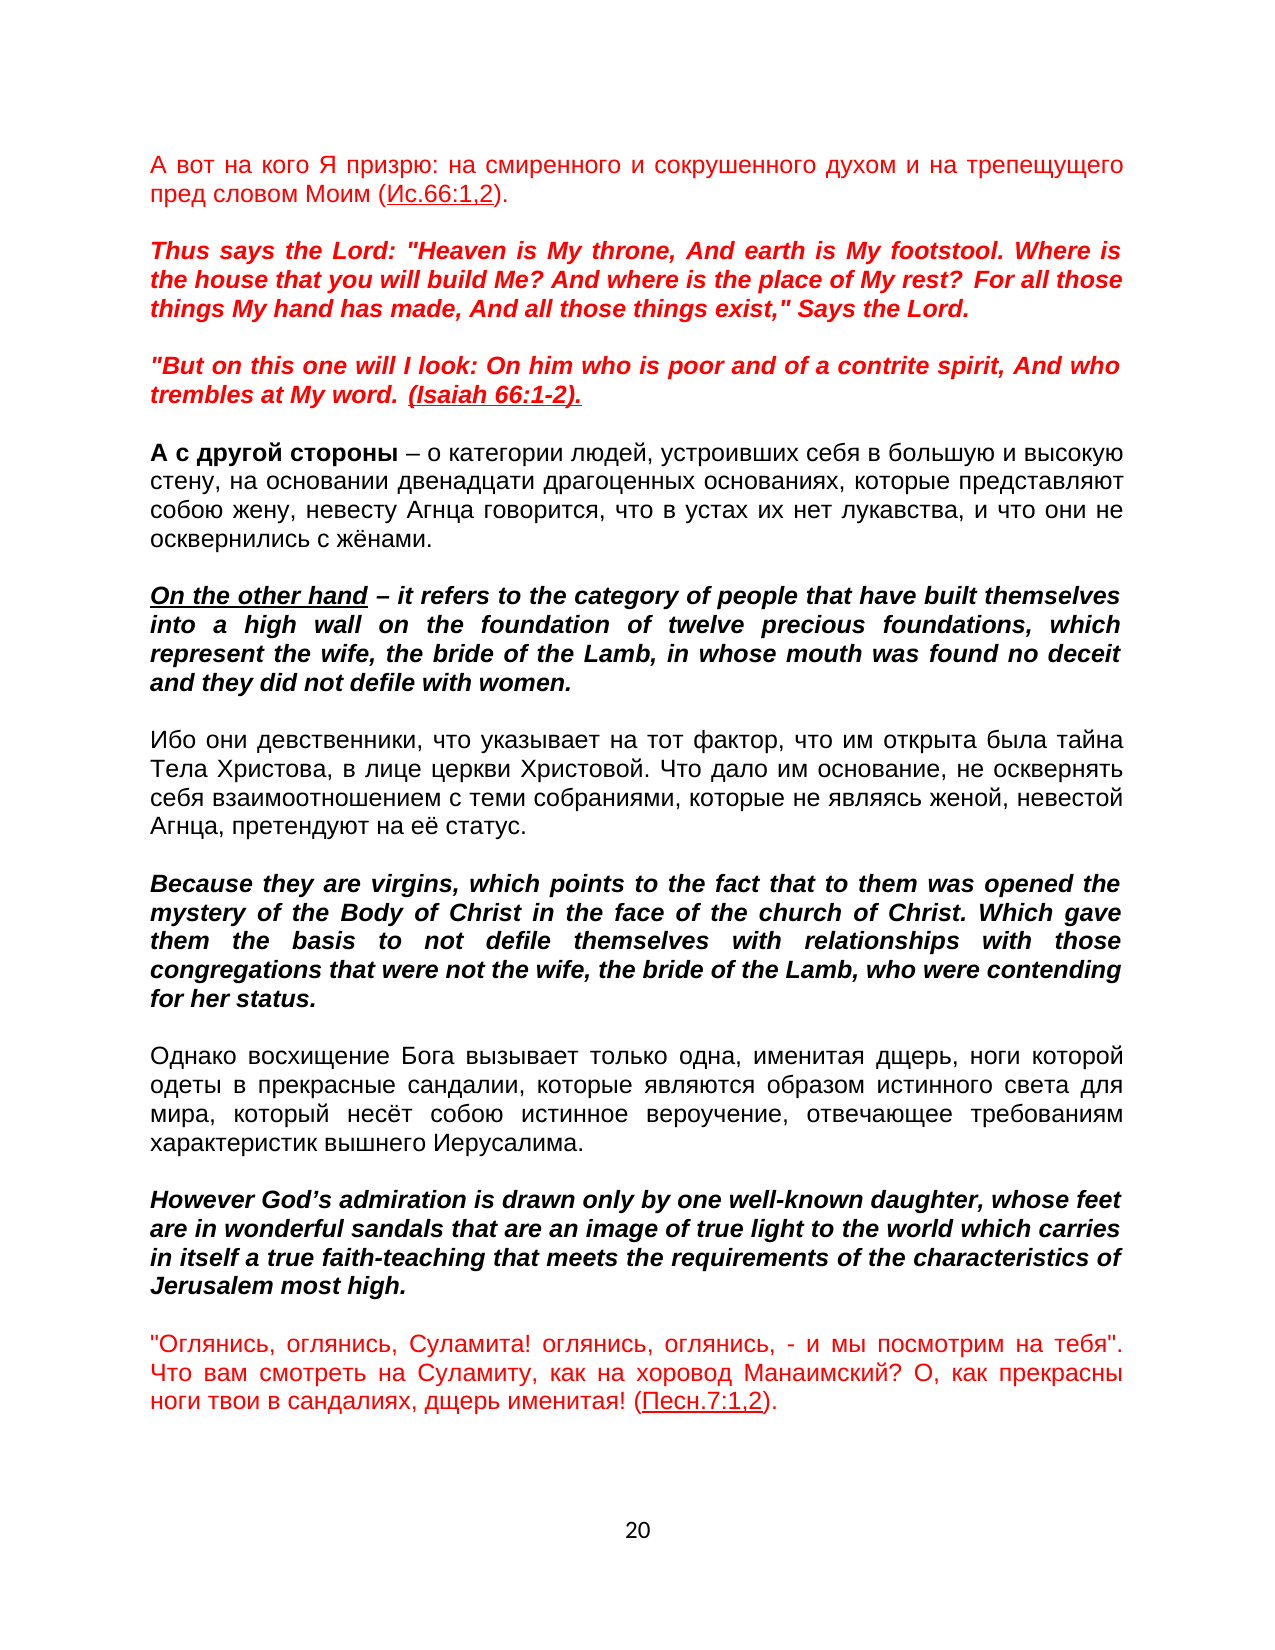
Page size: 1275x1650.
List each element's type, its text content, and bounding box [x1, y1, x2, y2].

text А вот на кого Я призрю: на смиренного и сокрушенного духом и на трепещущего пред словом Моим (Ис.66:1,2). [150, 150, 1125, 207]
text Thus says the Lord: "Heaven is My throne, And earth is My footstool. Where is the house that you will build Me? And where is the place of My rest? For all those things My hand has made, And all those things exist," Says the Lord. [150, 236, 1125, 322]
text А с другой стороны – о категории людей, устроивших себя в большую и высокую стену, на основании двенадцати драгоценных основаниях, которые представляют собою жену, невесту Агнца говорится, что в устах их нет лукавства, и что они не осквернились с жёнами. [150, 437, 1125, 552]
text Однако восхищение Бога вызывает только одна, именитая дщерь, ноги которой одеты в прекрасные сандалии, которые являются образом истинного света для мира, который несёт собою истинное вероучение, отвечающее требованиям характеристик вышнего Иерусалима. [150, 1041, 1125, 1156]
text Ибо они девственники, что указывает на тот фактор, что им открыта была тайна Тела Христова, в лице церкви Христовой. Что дало им основание, не осквернять себя взаимоотношением с теми собраниями, которые не являясь женой, невестой Агнца, претендуют на её статус. [150, 725, 1125, 840]
text "But on this one will I look: On him who is poor and of a contrite spirit, And who trembles at My word. (Isaiah 66:1-2). [150, 351, 1125, 409]
text Because they are virgins, which points to the fact that to them was opened the mystery of the Body of Christ in the face of the church of Christ. Which gave them the basis to not defile themselves with relationships with those congregations that were not the wife, the bride of the Lamb, who were contending for her status. [150, 869, 1125, 1012]
text However God’s admiration is drawn only by one well-known daughter, whose feet are in wonderful sandals that are an image of true light to the world which carries in itself a true faith-teaching that meets the requirements of the characteristics of Jerusalem most high. [150, 1185, 1125, 1300]
text On the other hand – it refers to the category of people that have built themselves into a high wall on the foundation of twelve precious foundations, which represent the wife, the bride of the Lamb, in whose mouth was found no deceit and they did not defile with women. [150, 581, 1125, 696]
text "Оглянись, оглянись, Суламита! оглянись, оглянись, - и мы посмотрим на тебя". Что вам смотреть на Суламиту, как на хоровод Манаимский? О, как прекрасны ноги твои в сандалиях, дщерь именитая! (Песн.7:1,2). [150, 1329, 1125, 1415]
